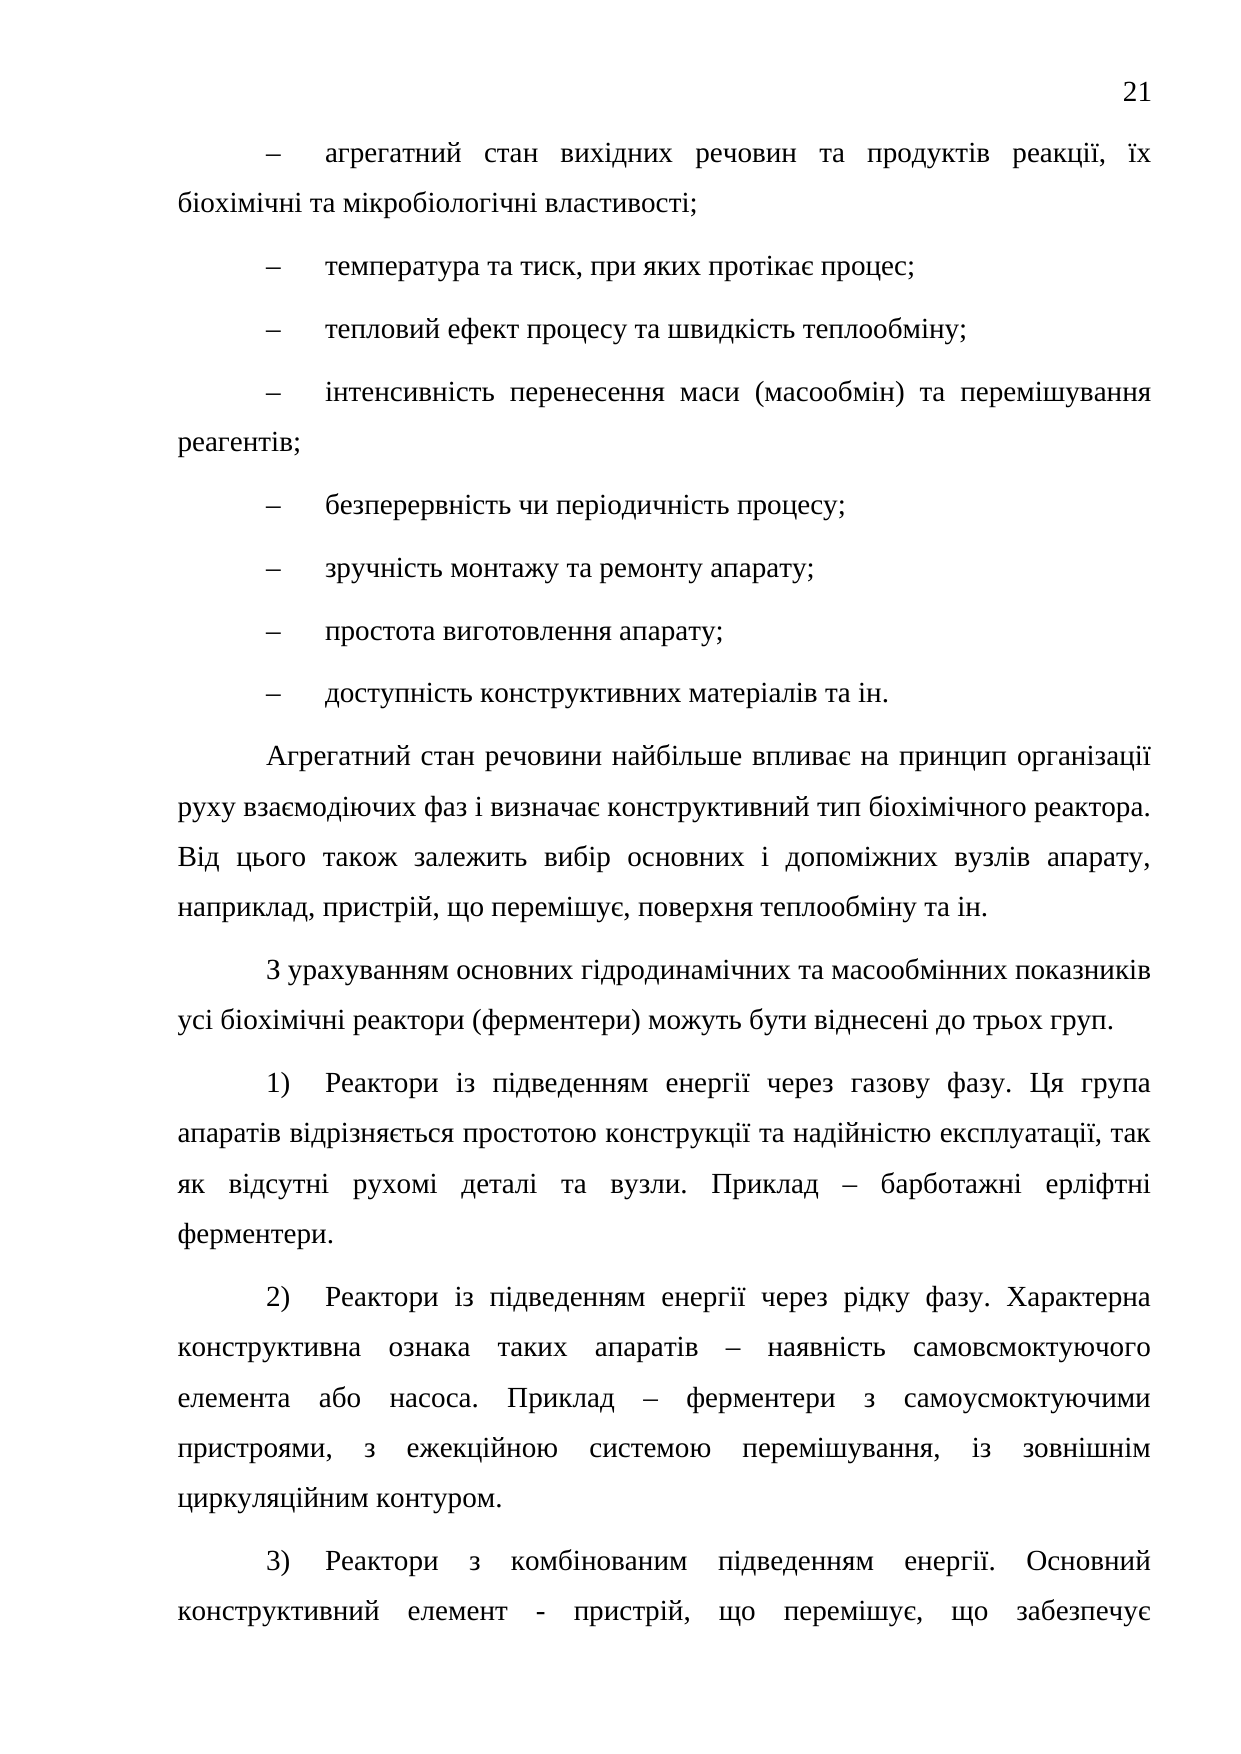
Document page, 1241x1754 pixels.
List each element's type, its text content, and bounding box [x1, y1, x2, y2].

text – інтенсивність перенесення маси (масообмін) та перемішування реагентів; [177, 374, 1152, 458]
text 1) Реактори із підведенням енергії через газову фазу. Ця група апаратів відрізняється простотою конструкції та надійністю експлуатації, так як відсутні рухомі деталі та вузли. Приклад – барботажні ерліфтні ферментери. [177, 1065, 1152, 1250]
text – тепловий ефект процесу та швидкість теплообміну; [177, 311, 1152, 345]
text – агрегатний стан вихідних речовин та продуктів реакції, їх біохімічні та мікробіологічні властивості; [177, 135, 1152, 219]
text – температура та тиск, при яких протікає процес; [177, 248, 1152, 282]
text Агрегатний стан речовини найбільше впливає на принцип організації руху взаємодіючих фаз і визначає конструктивний тип біохімічного реактора. Від цього також залежить вибір основних і допоміжних вузлів апарату, наприклад, пристрій, що перемішує, поверхня теплообміну та ін. [177, 738, 1152, 923]
text – доступність конструктивних матеріалів та ін. [177, 676, 1152, 709]
text – зручність монтажу та ремонту апарату; [177, 550, 1152, 583]
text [177, 1543, 1152, 1627]
text – безперервність чи періодичність процесу; [177, 487, 1152, 521]
text 2) Реактори із підведенням енергії через рідку фазу. Характерна конструктивна ознака таких апаратів – наявність самовсмоктуючого елемента або насоса. Приклад – ферментери з самоусмоктуючими пристроями, з ежекційною системою перемішування, із зовнішнім циркуляційним контуром. [177, 1279, 1152, 1514]
text – простота виготовлення апарату; [177, 613, 1152, 646]
text З урахуванням основних гідродинамічних та масообмінних показників усі біохімічні реактори (ферментери) можуть бути віднесені до трьох груп. [177, 952, 1152, 1036]
